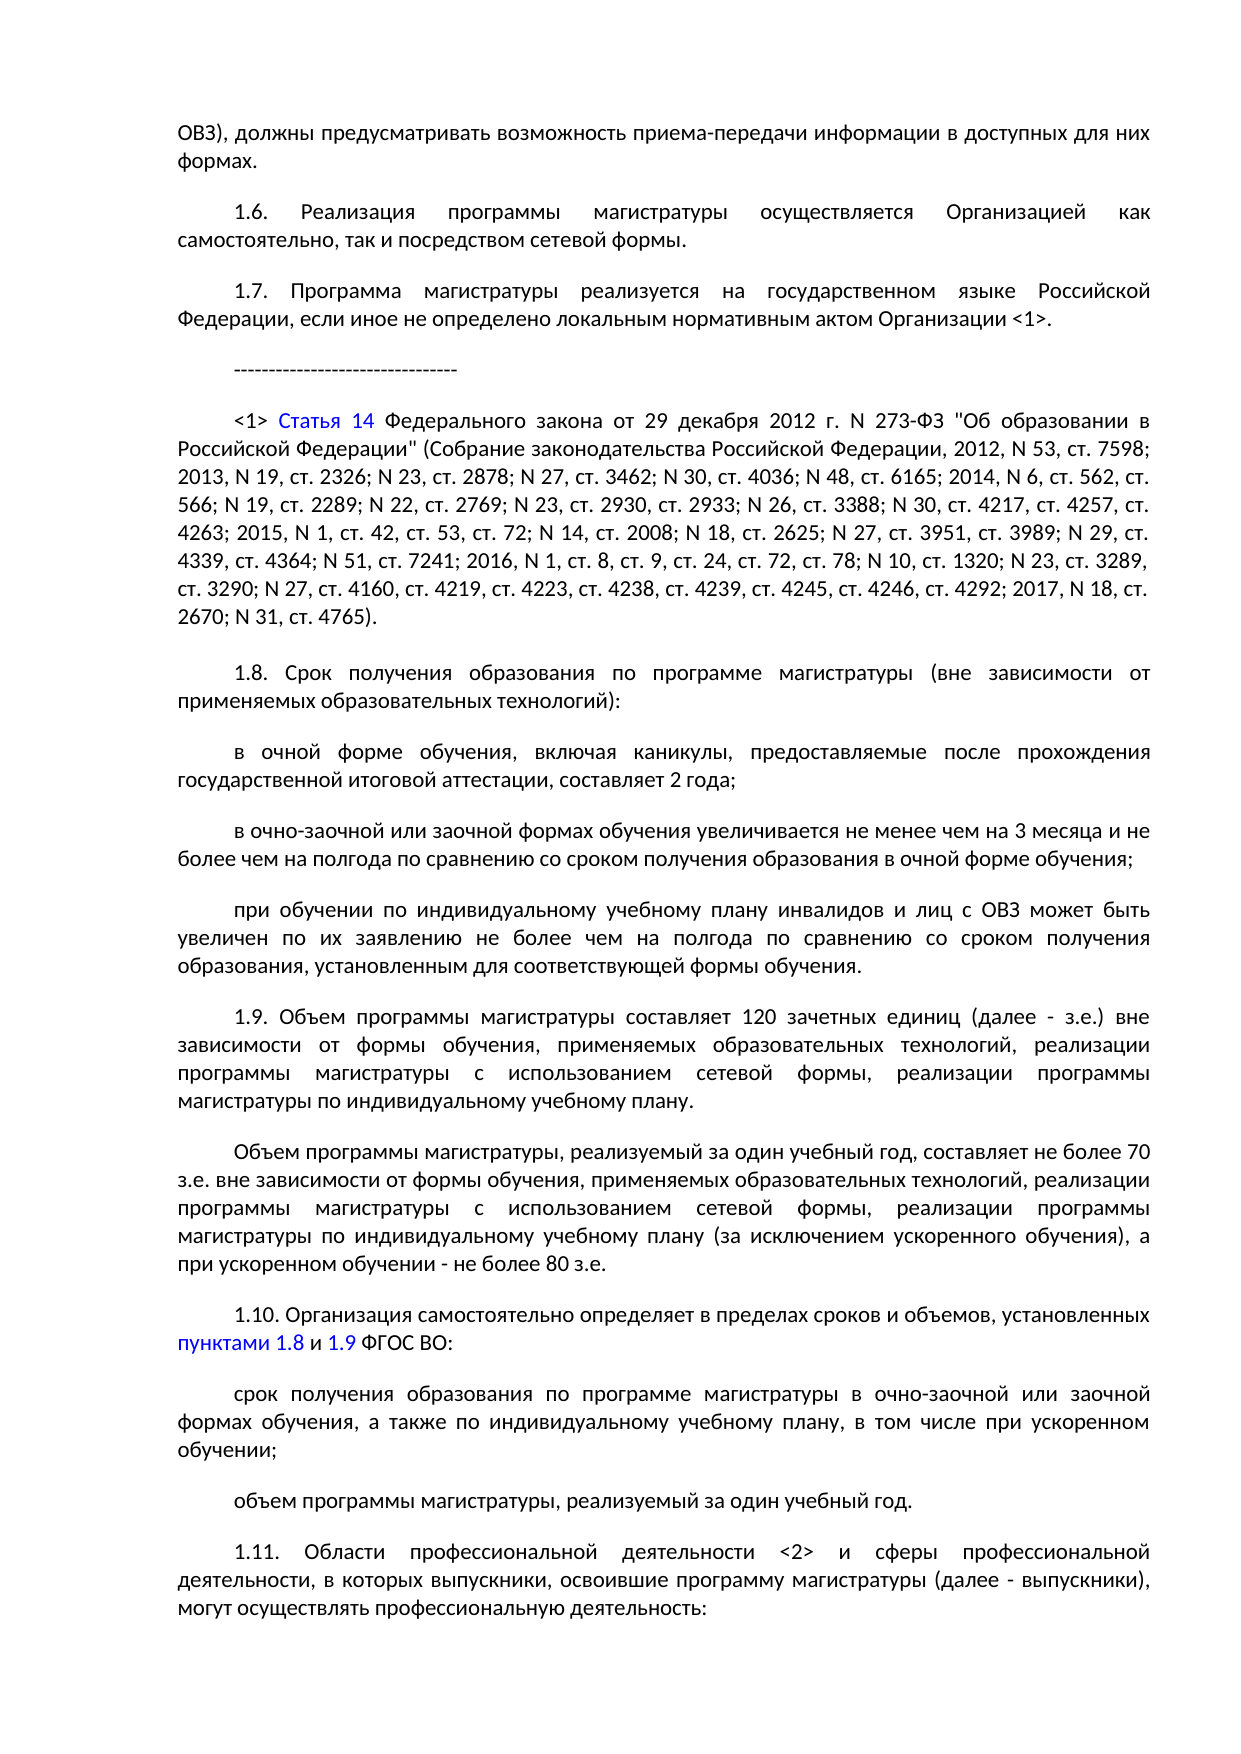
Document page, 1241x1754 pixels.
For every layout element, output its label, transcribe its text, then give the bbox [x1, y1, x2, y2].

text <1> Статья 14 Федерального закона от 29 декабря 2012 г. N 273-ФЗ "Об образовании в Российской Федерации" (Собрание законодательства Российской Федерации, 2012, N 53, ст. 7598; 2013, N 19, ст. 2326; N 23, ст. 2878; N 27, ст. 3462; N 30, ст. 4036; N 48, ст. 6165; 2014, N 6, ст. 562, ст. 566; N 19, ст. 2289; N 22, ст. 2769; N 23, ст. 2930, ст. 2933; N 26, ст. 3388; N 30, ст. 4217, ст. 4257, ст. 4263; 2015, N 1, ст. 42, ст. 53, ст. 72; N 14, ст. 2008; N 18, ст. 2625; N 27, ст. 3951, ст. 3989; N 29, ст. 4339, ст. 4364; N 51, ст. 7241; 2016, N 1, ст. 8, ст. 9, ст. 24, ст. 72, ст. 78; N 10, ст. 1320; N 23, ст. 3289, ст. 3290; N 27, ст. 4160, ст. 4219, ст. 4223, ст. 4238, ст. 4239, ст. 4245, ст. 4246, ст. 4292; 2017, N 18, ст. 2670; N 31, ст. 4765). [177, 406, 1152, 630]
text Объем программы магистратуры, реализуемый за один учебный год, составляет не более 70 з.е. вне зависимости от формы обучения, применяемых образовательных технологий, реализации программы магистратуры с использованием сетевой формы, реализации программы магистратуры по индивидуальному учебному плану (за исключением ускоренного обучения), а при ускоренном обучении - не более 80 з.е. [177, 1137, 1152, 1277]
text 1.7. Программа магистратуры реализуется на государственном языке Российской Федерации, если иное не определено локальным нормативным актом Организации <1>. [177, 276, 1152, 332]
text при обучении по индивидуальному учебному плану инвалидов и лиц с ОВЗ может быть увеличен по их заявлению не более чем на полгода по сравнению со сроком получения образования, установленным для соответствующей формы обучения. [177, 895, 1152, 979]
text 1.9. Объем программы магистратуры составляет 120 зачетных единиц (далее - з.е.) вне зависимости от формы обучения, применяемых образовательных технологий, реализации программы магистратуры с использованием сетевой формы, реализации программы магистратуры по индивидуальному учебному плану. [177, 1002, 1152, 1114]
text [177, 118, 1152, 174]
text в очной форме обучения, включая каникулы, предоставляемые после прохождения государственной итоговой аттестации, составляет 2 года; [177, 737, 1152, 793]
text 1.6. Реализация программы магистратуры осуществляется Организацией как самостоятельно, так и посредством сетевой формы. [177, 197, 1152, 253]
text 1.11. Области профессиональной деятельности <2> и сферы профессиональной деятельности, в которых выпускники, освоившие программу магистратуры (далее - выпускники), могут осуществлять профессиональную деятельность: [177, 1537, 1152, 1621]
text объем программы магистратуры, реализуемый за один учебный год. [177, 1486, 1152, 1514]
text 1.10. Организация самостоятельно определяет в пределах сроков и объемов, установленных пунктами 1.8 и 1.9 ФГОС ВО: [177, 1300, 1152, 1356]
text 1.8. Срок получения образования по программе магистратуры (вне зависимости от применяемых образовательных технологий): [177, 658, 1152, 714]
text -------------------------------- [177, 355, 1152, 383]
text срок получения образования по программе магистратуры в очно-заочной или заочной формах обучения, а также по индивидуальному учебному плану, в том числе при ускоренном обучении; [177, 1379, 1152, 1463]
text в очно-заочной или заочной формах обучения увеличивается не менее чем на 3 месяца и не более чем на полгода по сравнению со сроком получения образования в очной форме обучения; [177, 816, 1152, 872]
